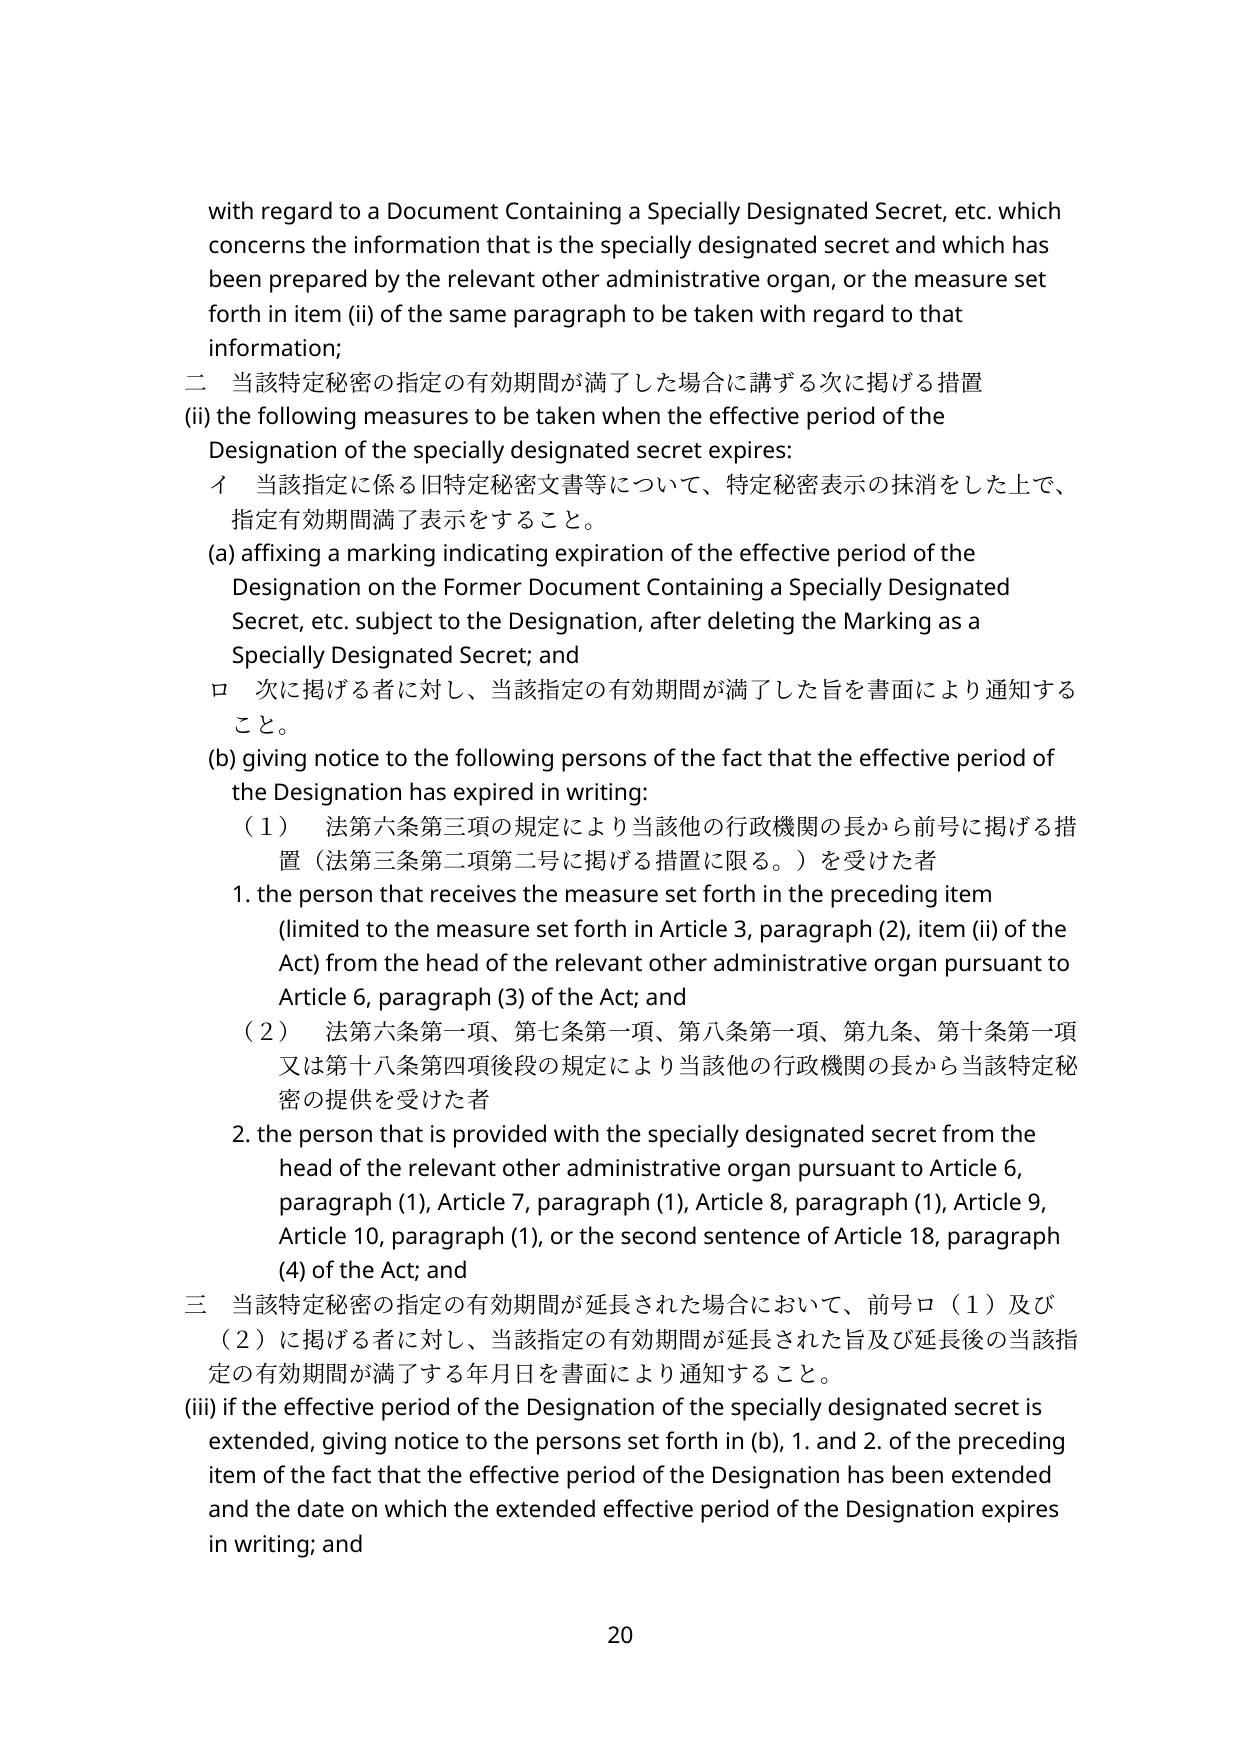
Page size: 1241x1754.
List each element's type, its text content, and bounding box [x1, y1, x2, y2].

text 1. the person that receives the measure set forth in the preceding item (limited to the measure set forth in Article 3, paragraph (2), item (ii) of the Act) from the head of the relevant other administrative organ pursuant to Article 6, paragraph (3) of the Act; and [230, 877, 1079, 1014]
text （２） 法第六条第一項、第七条第一項、第八条第一項、第九条、第十条第一項又は第十八条第四項後段の規定により当該他の行政機関の長から当該特定秘密の提供を受けた者 [230, 1014, 1079, 1116]
text (ii) the following measures to be taken when the effective period of the Designation of the specially designated secret expires: [184, 399, 1079, 467]
text 三 当該特定秘密の指定の有効期間が延長された場合において、前号ロ（１）及び（２）に掲げる者に対し、当該指定の有効期間が延長された旨及び延長後の当該指定の有効期間が満了する年月日を書面により通知すること。 [184, 1287, 1079, 1389]
text ロ 次に掲げる者に対し、当該指定の有効期間が満了した旨を書面により通知すること。 [207, 672, 1079, 740]
text (a) affixing a marking indicating expiration of the effective period of the Designation on the Former Document Containing a Specially Designated Secret, etc. subject to the Designation, after deleting the Marking as a Specially Designated Secret; and [207, 535, 1079, 672]
text 二 当該特定秘密の指定の有効期間が満了した場合に講ずる次に掲げる措置 [184, 364, 1079, 399]
text (b) giving notice to the following persons of the fact that the effective period of the Designation has expired in writing: [207, 740, 1079, 809]
text 2. the person that is provided with the specially designated secret from the head of the relevant other administrative organ pursuant to Article 6, paragraph (1), Article 7, paragraph (1), Article 8, paragraph (1), Article 9, Article 10, paragraph (1), or the second sentence of Article 18, paragraph (4) of the Act; and [230, 1116, 1079, 1287]
text （１） 法第六条第三項の規定により当該他の行政機関の長から前号に掲げる措置（法第三条第二項第二号に掲げる措置に限る。）を受けた者 [230, 809, 1079, 877]
text (iii) if the effective period of the Designation of the specially designated secret is extended, giving notice to the persons set forth in (b), 1. and 2. of the preceding item of the fact that the effective period of the Designation has been extended and the date on which the extended effective period of the Designation expires in writing; and [184, 1389, 1079, 1560]
text イ 当該指定に係る旧特定秘密文書等について、特定秘密表示の抹消をした上で、指定有効期間満了表示をすること。 [207, 467, 1079, 535]
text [184, 194, 1079, 364]
